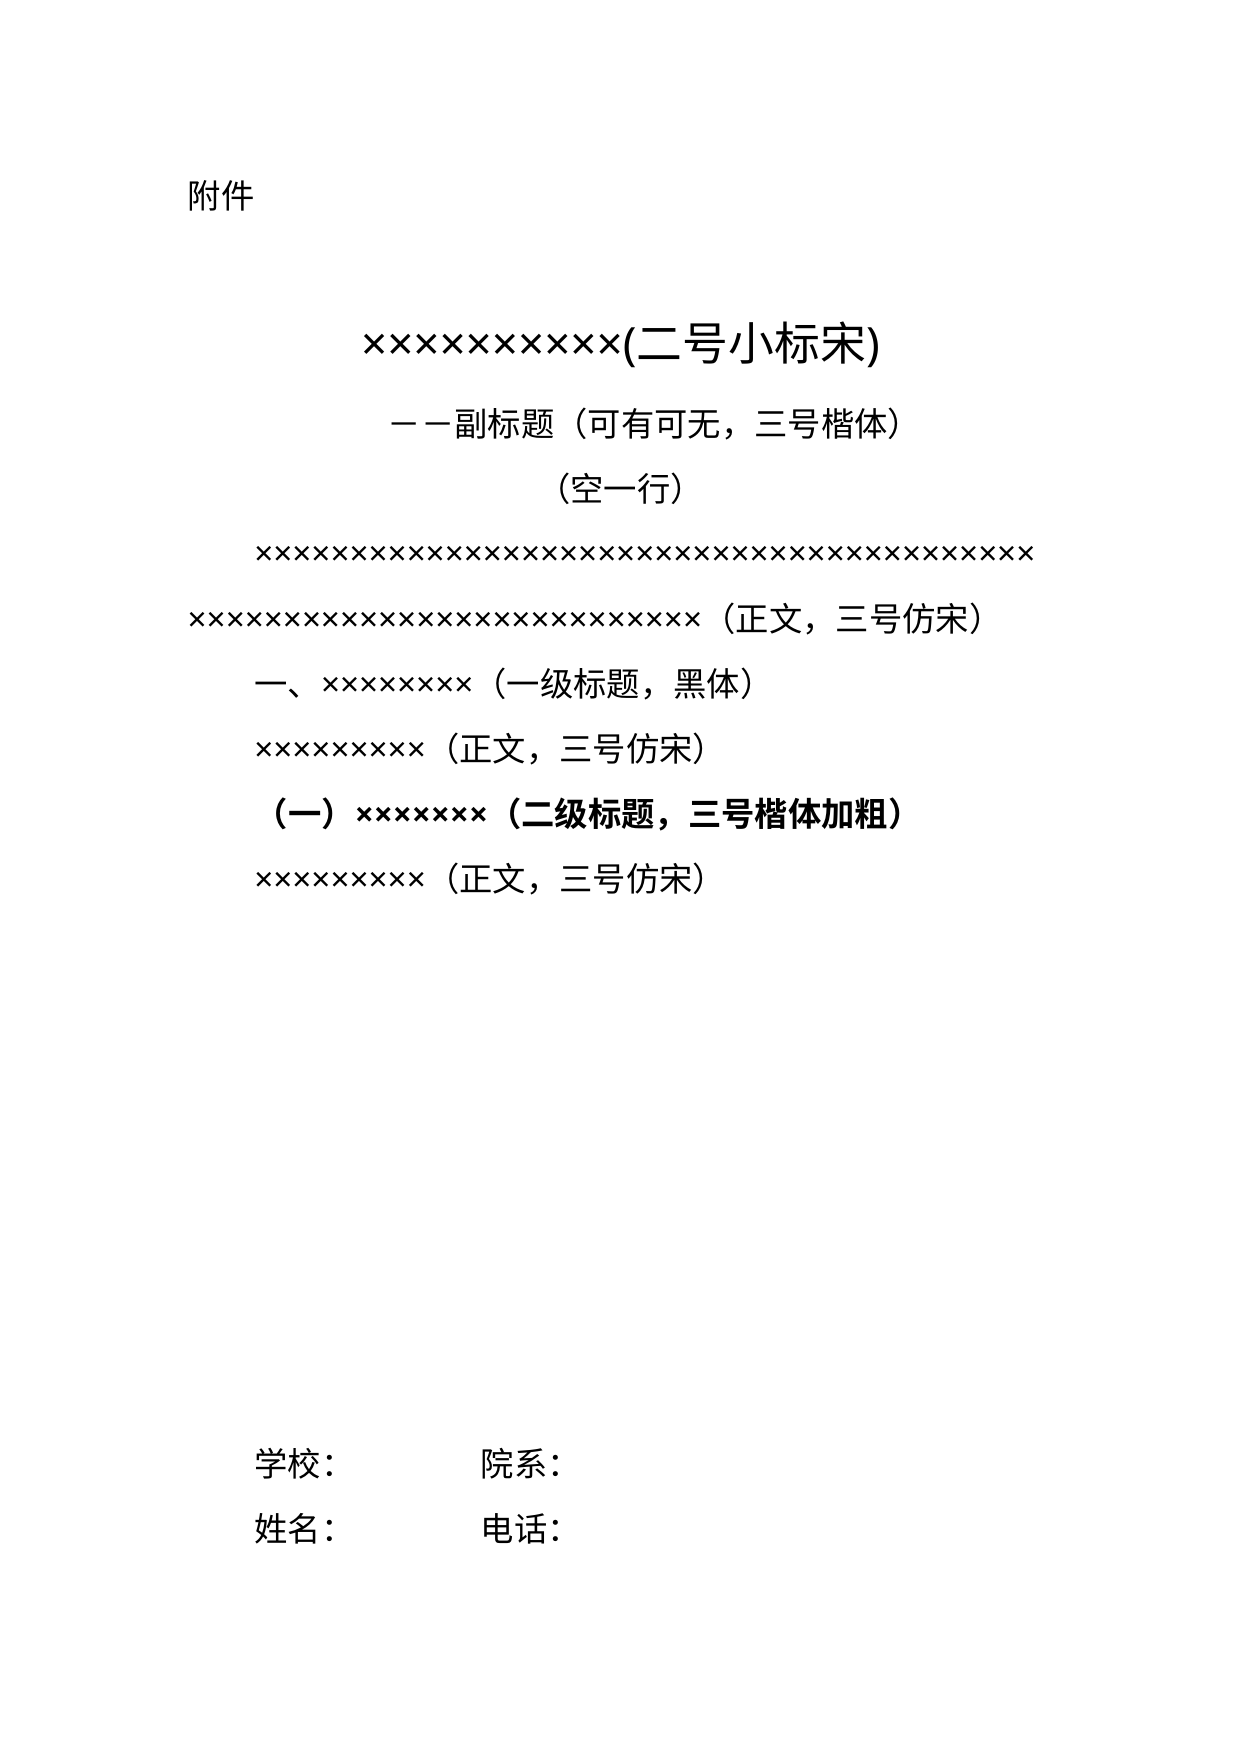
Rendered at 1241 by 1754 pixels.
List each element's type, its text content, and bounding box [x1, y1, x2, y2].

text ×××××××××（正文，三号仿宋） [187, 844, 1053, 909]
text 学校： 院系： [187, 1429, 1053, 1494]
text ××××××××××(二号小标宋) [187, 292, 1053, 389]
text ××××××××××××××××××××××××××××××××××××××××××××××××××××××××××××××××××××（正文，三号仿宋） [187, 519, 1053, 649]
text －－副标题（可有可无，三号楷体） [187, 389, 1053, 454]
text 姓名： 电话： [187, 1494, 1053, 1559]
text 一、××××××××（一级标题，黑体） [187, 649, 1053, 714]
text （空一行） [187, 454, 1053, 519]
text （一）×××××××（二级标题，三号楷体加粗） [187, 779, 1053, 844]
list 附件 [187, 162, 1053, 227]
text ×××××××××（正文，三号仿宋） [187, 714, 1053, 779]
